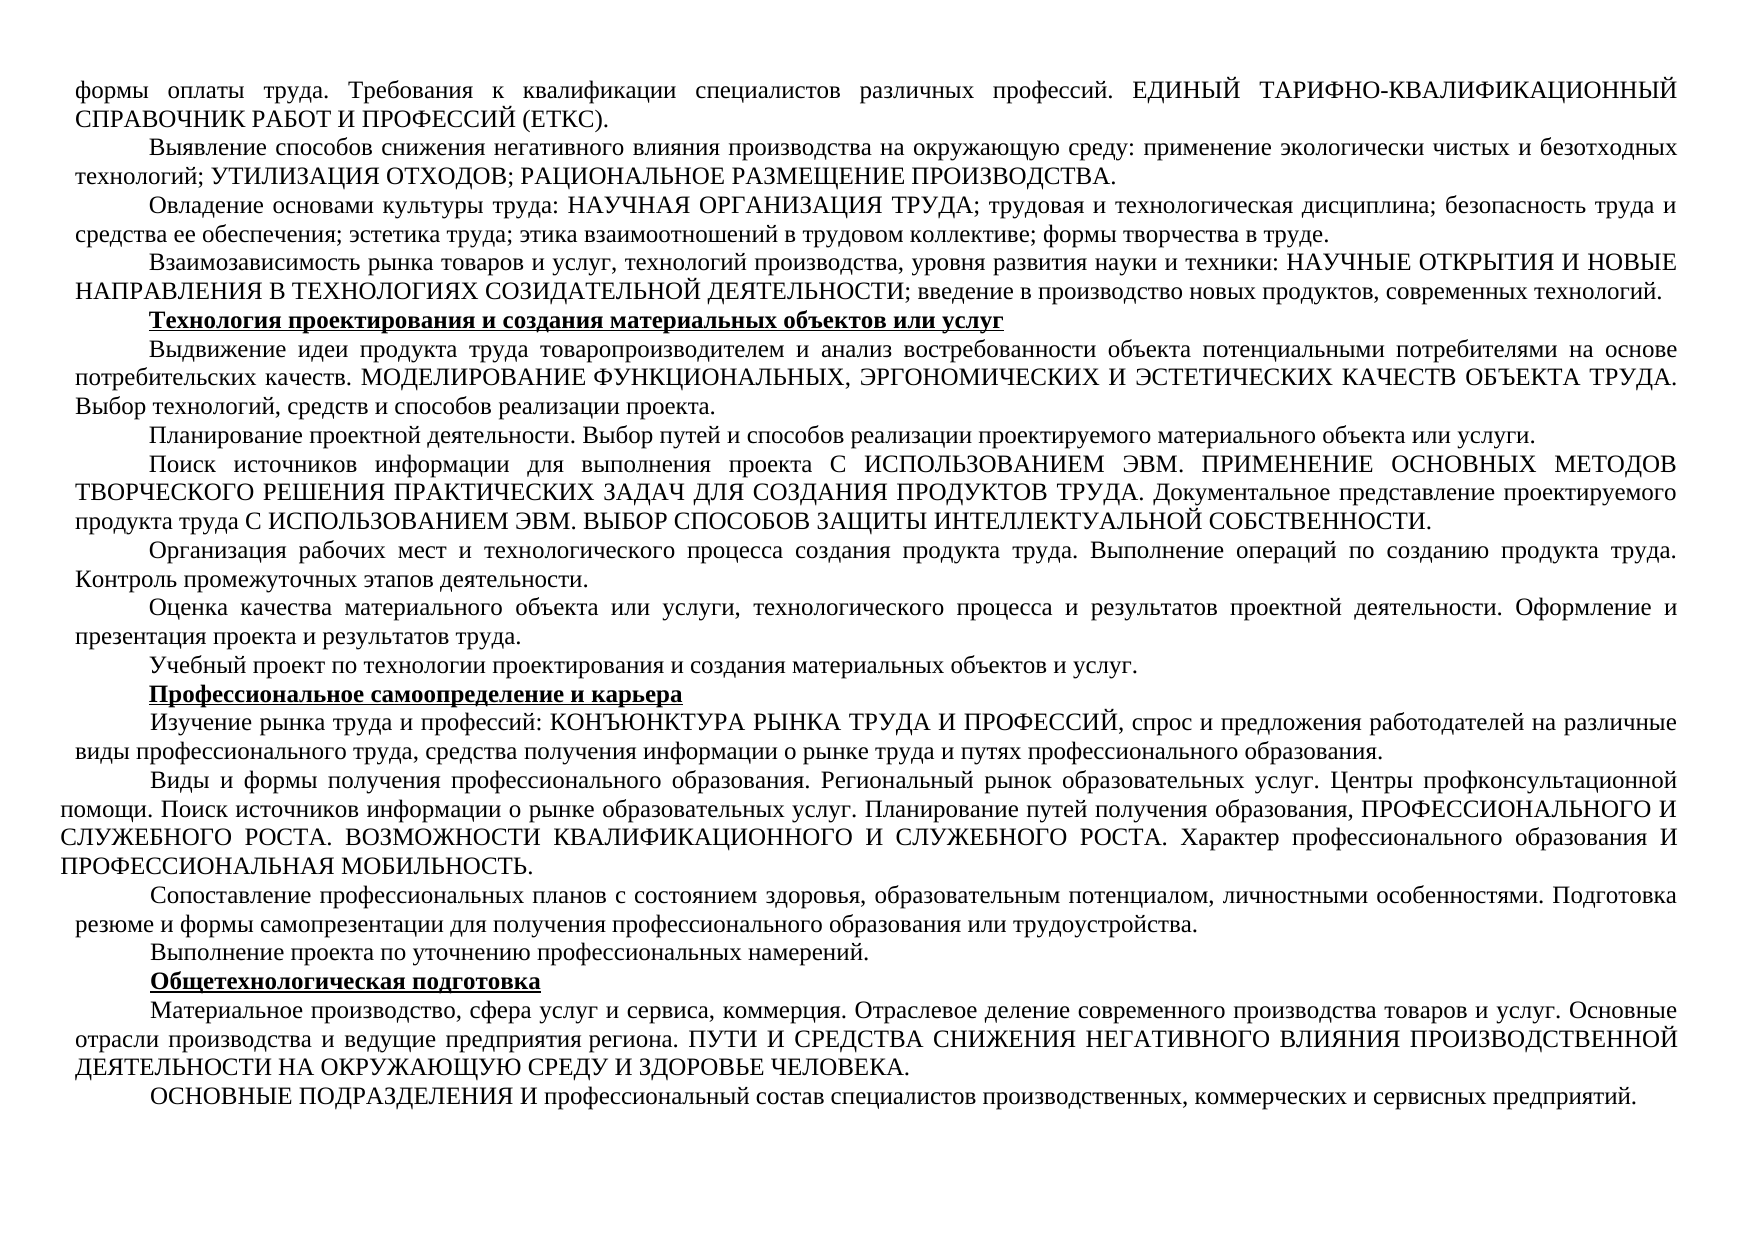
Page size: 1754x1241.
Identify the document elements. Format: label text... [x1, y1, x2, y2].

text Изучение рынка труда и профессий: КОНЪЮНКТУРА РЫНКА ТРУДА И ПРОФЕССИЙ, спрос и предложения работодателей на различные виды профессионального труда, средства получения информации о рынке труда и путях профессионального образования. [75, 707, 1679, 765]
text Оценка качества материального объекта или услуги, технологического процесса и результатов проектной деятельности. Оформление и презентация проекта и результатов труда. [75, 592, 1679, 650]
text Поиск источников информации для выполнения проекта С ИСПОЛЬЗОВАНИЕМ ЭВМ. ПРИМЕНЕНИЕ ОСНОВНЫХ МЕТОДОВ ТВОРЧЕСКОГО РЕШЕНИЯ ПРАКТИЧЕСКИХ ЗАДАЧ ДЛЯ СОЗДАНИЯ ПРОДУКТОВ ТРУДА. Документальное представление проектируемого продукта труда С ИСПОЛЬЗОВАНИЕМ ЭВМ. ВЫБОР СПОСОБОВ ЗАЩИТЫ ИНТЕЛЛЕКТУАЛЬНОЙ СОБСТВЕННОСТИ. [75, 449, 1679, 535]
text ОСНОВНЫЕ ПОДРАЗДЕЛЕНИЯ И профессиональный состав специалистов производственных, коммерческих и сервисных предприятий. [75, 1081, 1679, 1110]
text Учебный проект по технологии проектирования и создания материальных объектов и услуг. [75, 650, 1679, 679]
text Организация рабочих мест и технологического процесса создания продукта труда. Выполнение операций по созданию продукта труда. Контроль промежуточных этапов деятельности. [75, 535, 1679, 592]
text Овладение основами культуры труда: НАУЧНАЯ ОРГАНИЗАЦИЯ ТРУДА; трудовая и технологическая дисциплина; безопасность труда и средства ее обеспечения; эстетика труда; этика взаимоотношений в трудовом коллективе; формы творчества в труде. [75, 190, 1679, 247]
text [75, 75, 1679, 132]
text Сопоставление профессиональных планов с состоянием здоровья, образовательным потенциалом, личностными особенностями. Подготовка резюме и формы самопрезентации для получения профессионального образования или трудоустройства. [75, 880, 1679, 937]
text Выполнение проекта по уточнению профессиональных намерений. [75, 937, 1679, 966]
text Материальное производство, сфера услуг и сервиса, коммерция. Отраслевое деление современного производства товаров и услуг. Основные отрасли производства и ведущие предприятия региона. ПУТИ И СРЕДСТВА СНИЖЕНИЯ НЕГАТИВНОГО ВЛИЯНИЯ ПРОИЗВОДСТВЕННОЙ ДЕЯТЕЛЬНОСТИ НА ОКРУЖАЮЩУЮ СРЕДУ И ЗДОРОВЬЕ ЧЕЛОВЕКА. [75, 995, 1679, 1081]
text Планирование проектной деятельности. Выбор путей и способов реализации проектируемого материального объекта или услуги. [75, 420, 1679, 449]
text Технология проектирования и создания материальных объектов или услуг [75, 305, 1679, 334]
text Выявление способов снижения негативного влияния производства на окружающую среду: применение экологически чистых и безотходных технологий; УТИЛИЗАЦИЯ ОТХОДОВ; РАЦИОНАЛЬНОЕ РАЗМЕЩЕНИЕ ПРОИЗВОДСТВА. [75, 132, 1679, 190]
text Виды и формы получения профессионального образования. Региональный рынок образовательных услуг. Центры профконсультационной помощи. Поиск источников информации о рынке образовательных услуг. Планирование путей получения образования, ПРОФЕССИОНАЛЬНОГО И СЛУЖЕБНОГО РОСТА. ВОЗМОЖНОСТИ КВАЛИФИКАЦИОННОГО И СЛУЖЕБНОГО РОСТА. Характер профессионального образования И ПРОФЕССИОНАЛЬНАЯ МОБИЛЬНОСТЬ. [60, 765, 1679, 880]
text Общетехнологическая подготовка [75, 966, 1679, 995]
text Взаимозависимость рынка товаров и услуг, технологий производства, уровня развития науки и техники: НАУЧНЫЕ ОТКРЫТИЯ И НОВЫЕ НАПРАВЛЕНИЯ В ТЕХНОЛОГИЯХ СОЗИДАТЕЛЬНОЙ ДЕЯТЕЛЬНОСТИ; введение в производство новых продуктов, современных технологий. [75, 247, 1679, 305]
text Профессиональное самоопределение и карьера [75, 679, 1679, 707]
text Выдвижение идеи продукта труда товаропроизводителем и анализ востребованности объекта потенциальными потребителями на основе потребительских качеств. МОДЕЛИРОВАНИЕ ФУНКЦИОНАЛЬНЫХ, ЭРГОНОМИЧЕСКИХ И ЭСТЕТИЧЕСКИХ КАЧЕСТВ ОБЪЕКТА ТРУДА. Выбор технологий, средств и способов реализации проекта. [75, 334, 1679, 420]
